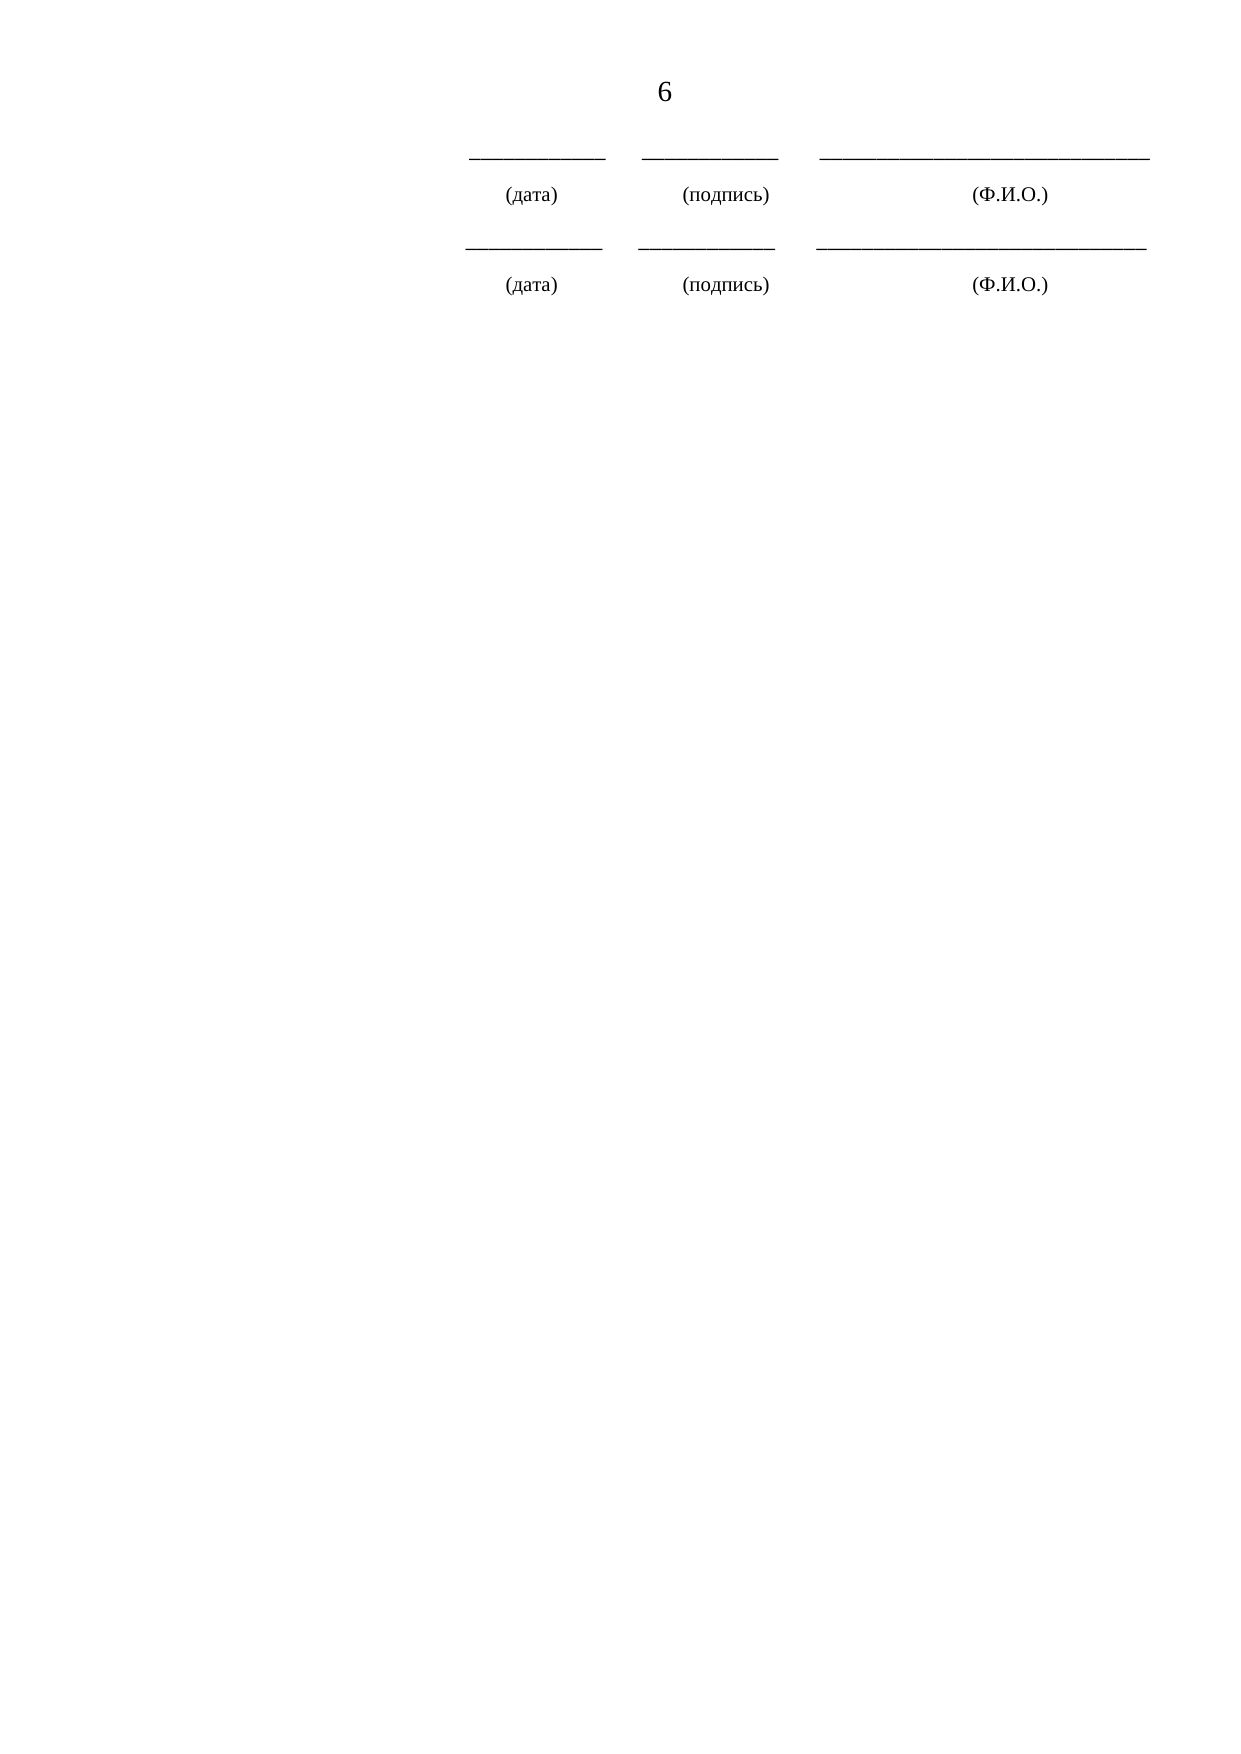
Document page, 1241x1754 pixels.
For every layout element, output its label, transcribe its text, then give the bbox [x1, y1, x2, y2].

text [177, 225, 1152, 253]
text (дата) (подпись) (Ф.И.О.) [177, 182, 1152, 206]
text (дата) (подпись) (Ф.И.О.) [177, 272, 1152, 296]
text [177, 135, 1152, 163]
